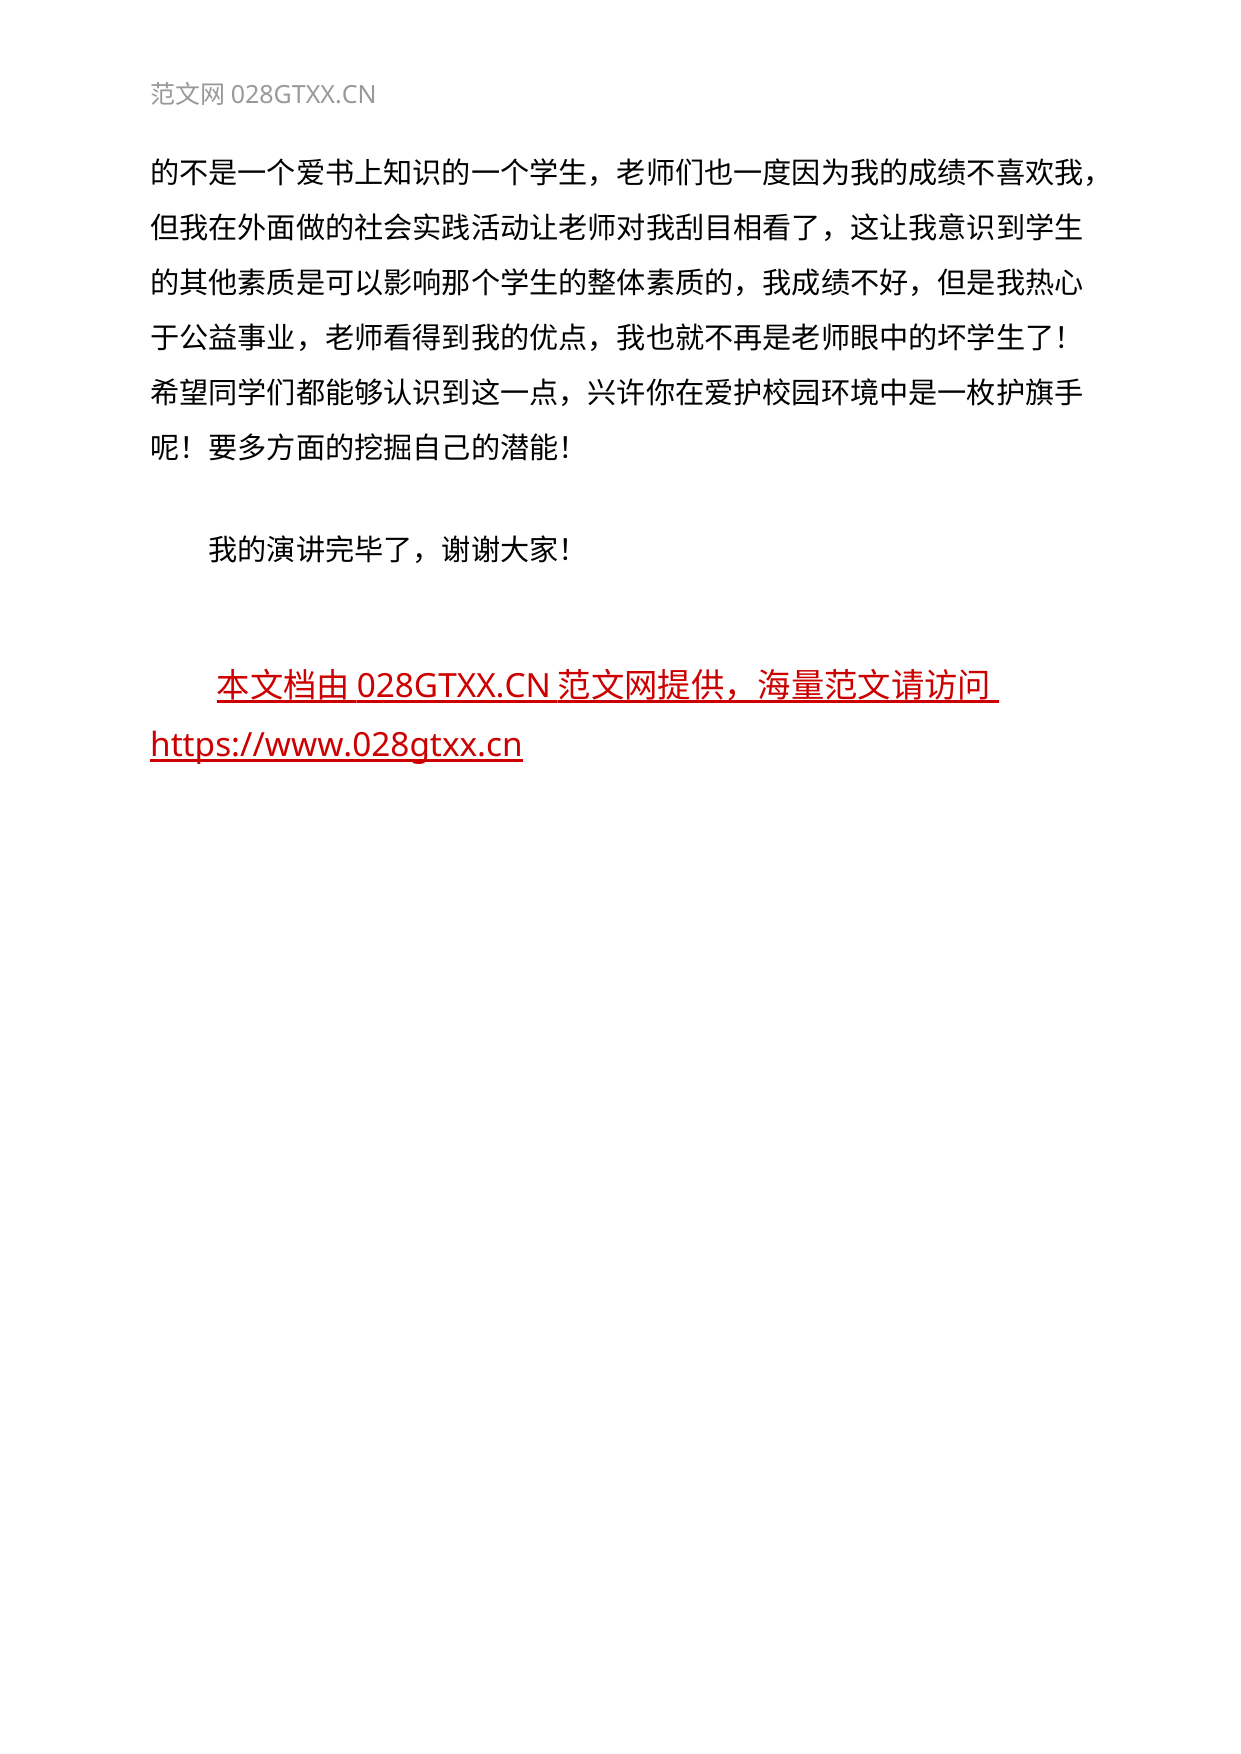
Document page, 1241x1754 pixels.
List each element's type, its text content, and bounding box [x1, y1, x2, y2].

text 本文档由028GTXX.CN范文网提供，海量范文请访问 https://www.028gtxx.cn [150, 659, 1090, 767]
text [150, 150, 1090, 467]
text 我的演讲完毕了，谢谢大家！ [150, 526, 1090, 568]
